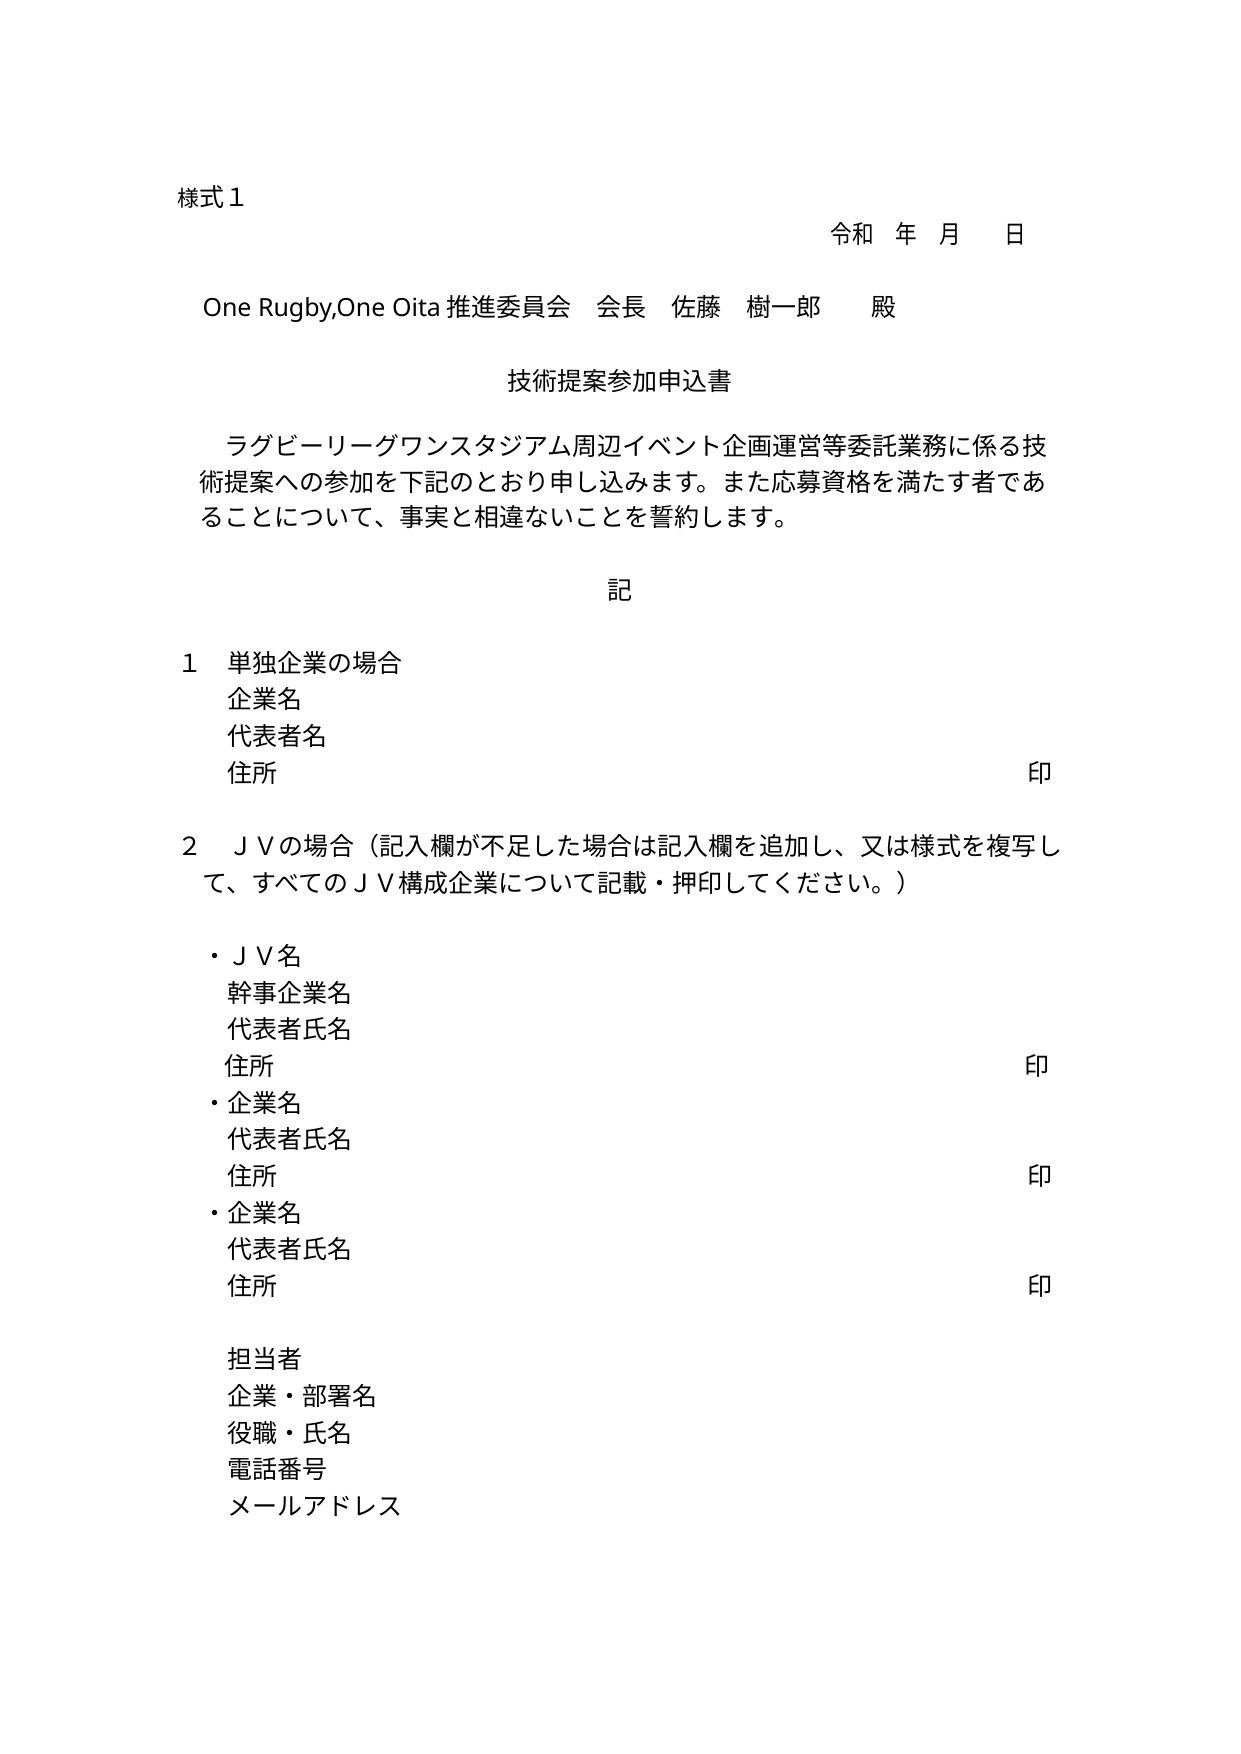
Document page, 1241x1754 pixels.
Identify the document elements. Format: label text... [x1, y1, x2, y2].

text 代表者氏名 [177, 1010, 1063, 1046]
text 技術提案参加申込書 [177, 361, 1063, 397]
text 役職・氏名 [177, 1413, 1063, 1450]
text ・ＪＶ名 [177, 936, 1063, 973]
text 住所 印 [177, 1266, 1063, 1303]
text ２ ＪＶの場合（記入欄が不足した場合は記入欄を追加し、又は様式を複写して、すべてのＪＶ構成企業について記載・押印してください。） [177, 826, 1063, 900]
text 代表者氏名 [177, 1230, 1063, 1266]
text 住所 印 [177, 753, 1063, 790]
text ・企業名 [177, 1193, 1063, 1230]
text ・企業名 [177, 1083, 1063, 1120]
text One Rugby,One Oita推進委員会 会長 佐藤 樹一郎 殿 [177, 287, 1063, 324]
text 代表者名 [177, 716, 1063, 753]
text 代表者氏名 [177, 1120, 1063, 1156]
text 住所 印 [177, 1156, 1063, 1193]
text 担当者 [177, 1340, 1063, 1376]
text 企業名 [177, 680, 1063, 716]
text 記 [177, 570, 1063, 606]
text 様式１ [177, 177, 1063, 214]
text メールアドレス [177, 1486, 1063, 1523]
text ラグビーリーグワンスタジアム周辺イベント企画運営等委託業務に係る技術提案への参加を下記のとおり申し込みます。また応募資格を満たす者であることについて、事実と相違ないことを誓約します。 [199, 427, 1063, 533]
text 令和 年 月 日 [177, 214, 1026, 251]
text 電話番号 [177, 1450, 1063, 1486]
text 企業・部署名 [177, 1376, 1063, 1413]
text １ 単独企業の場合 [177, 643, 1063, 680]
text 住所 印 [199, 1046, 1063, 1083]
text 幹事企業名 [177, 973, 1063, 1010]
